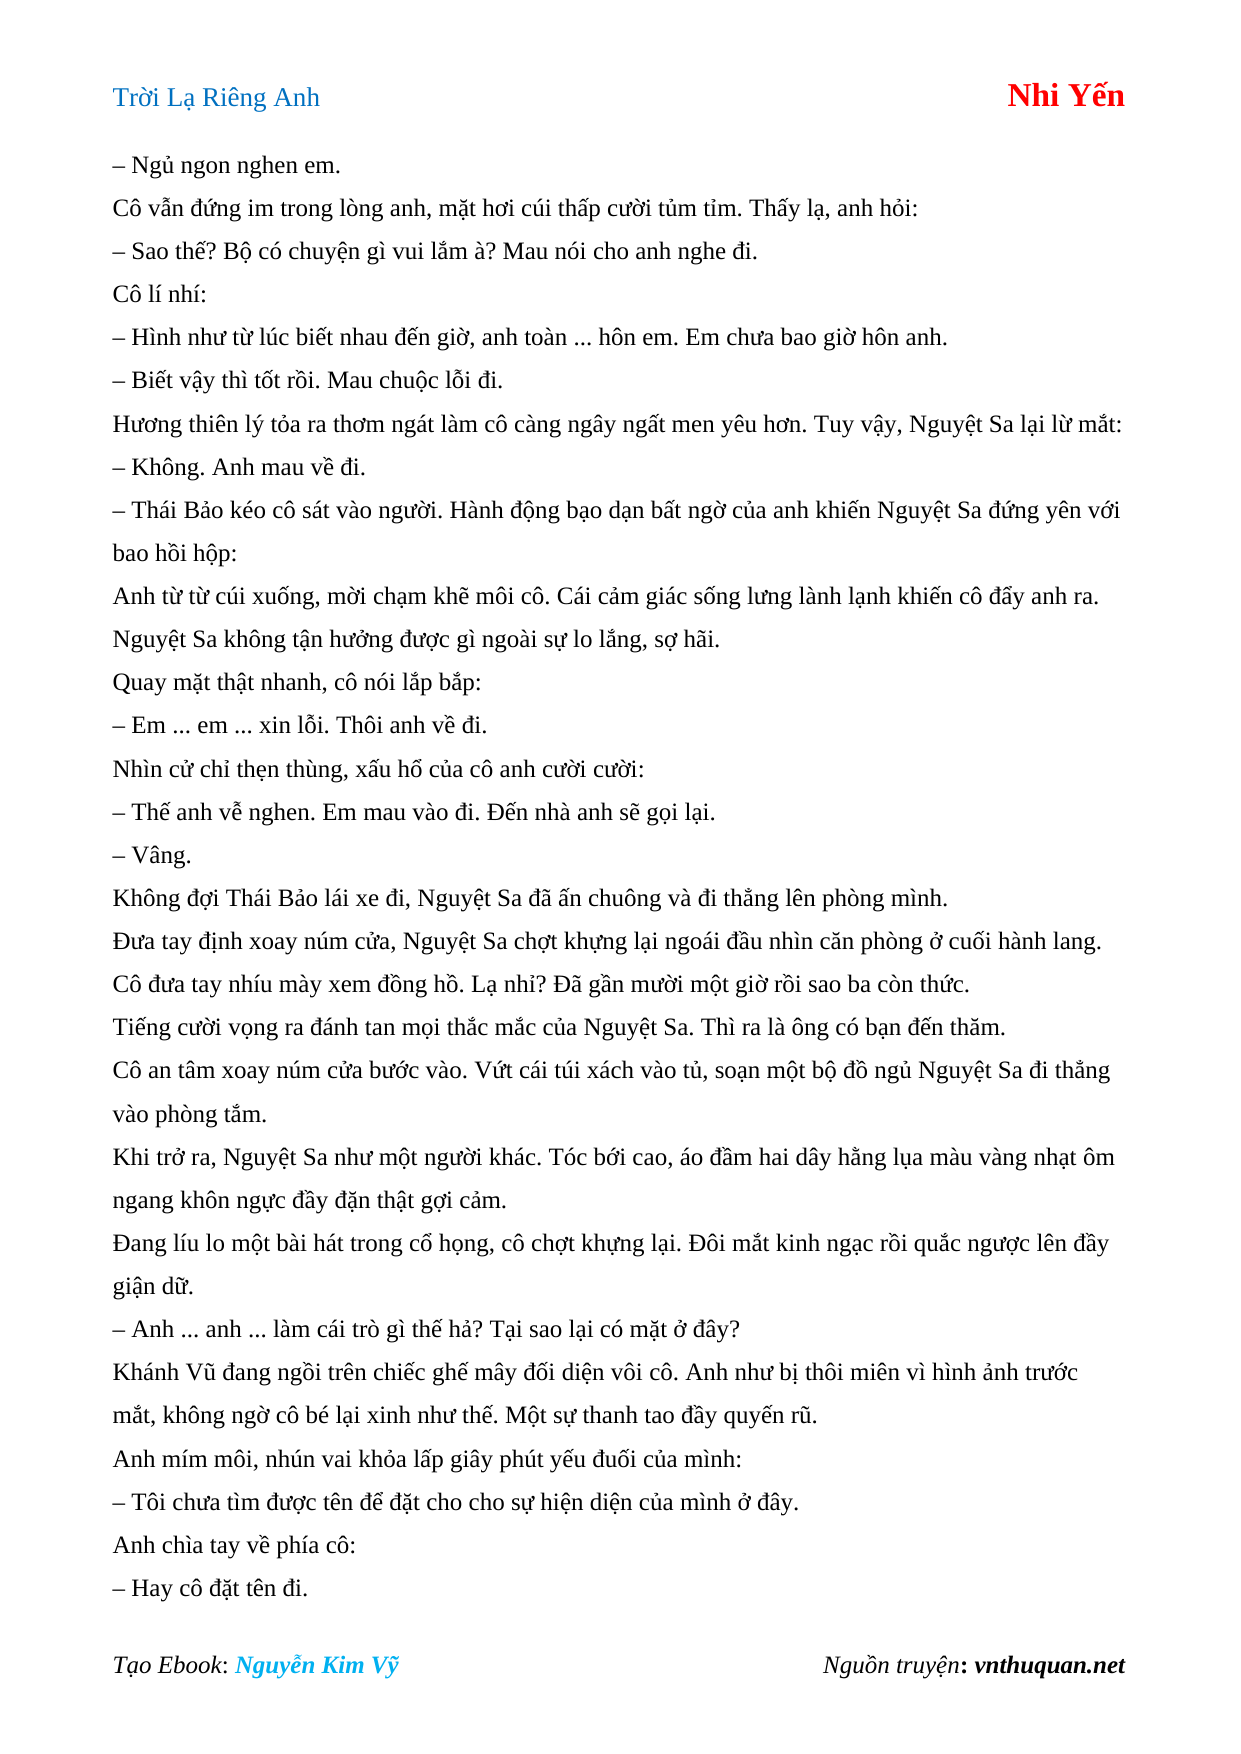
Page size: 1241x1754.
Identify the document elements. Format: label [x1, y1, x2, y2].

text [112, 150, 1128, 1602]
